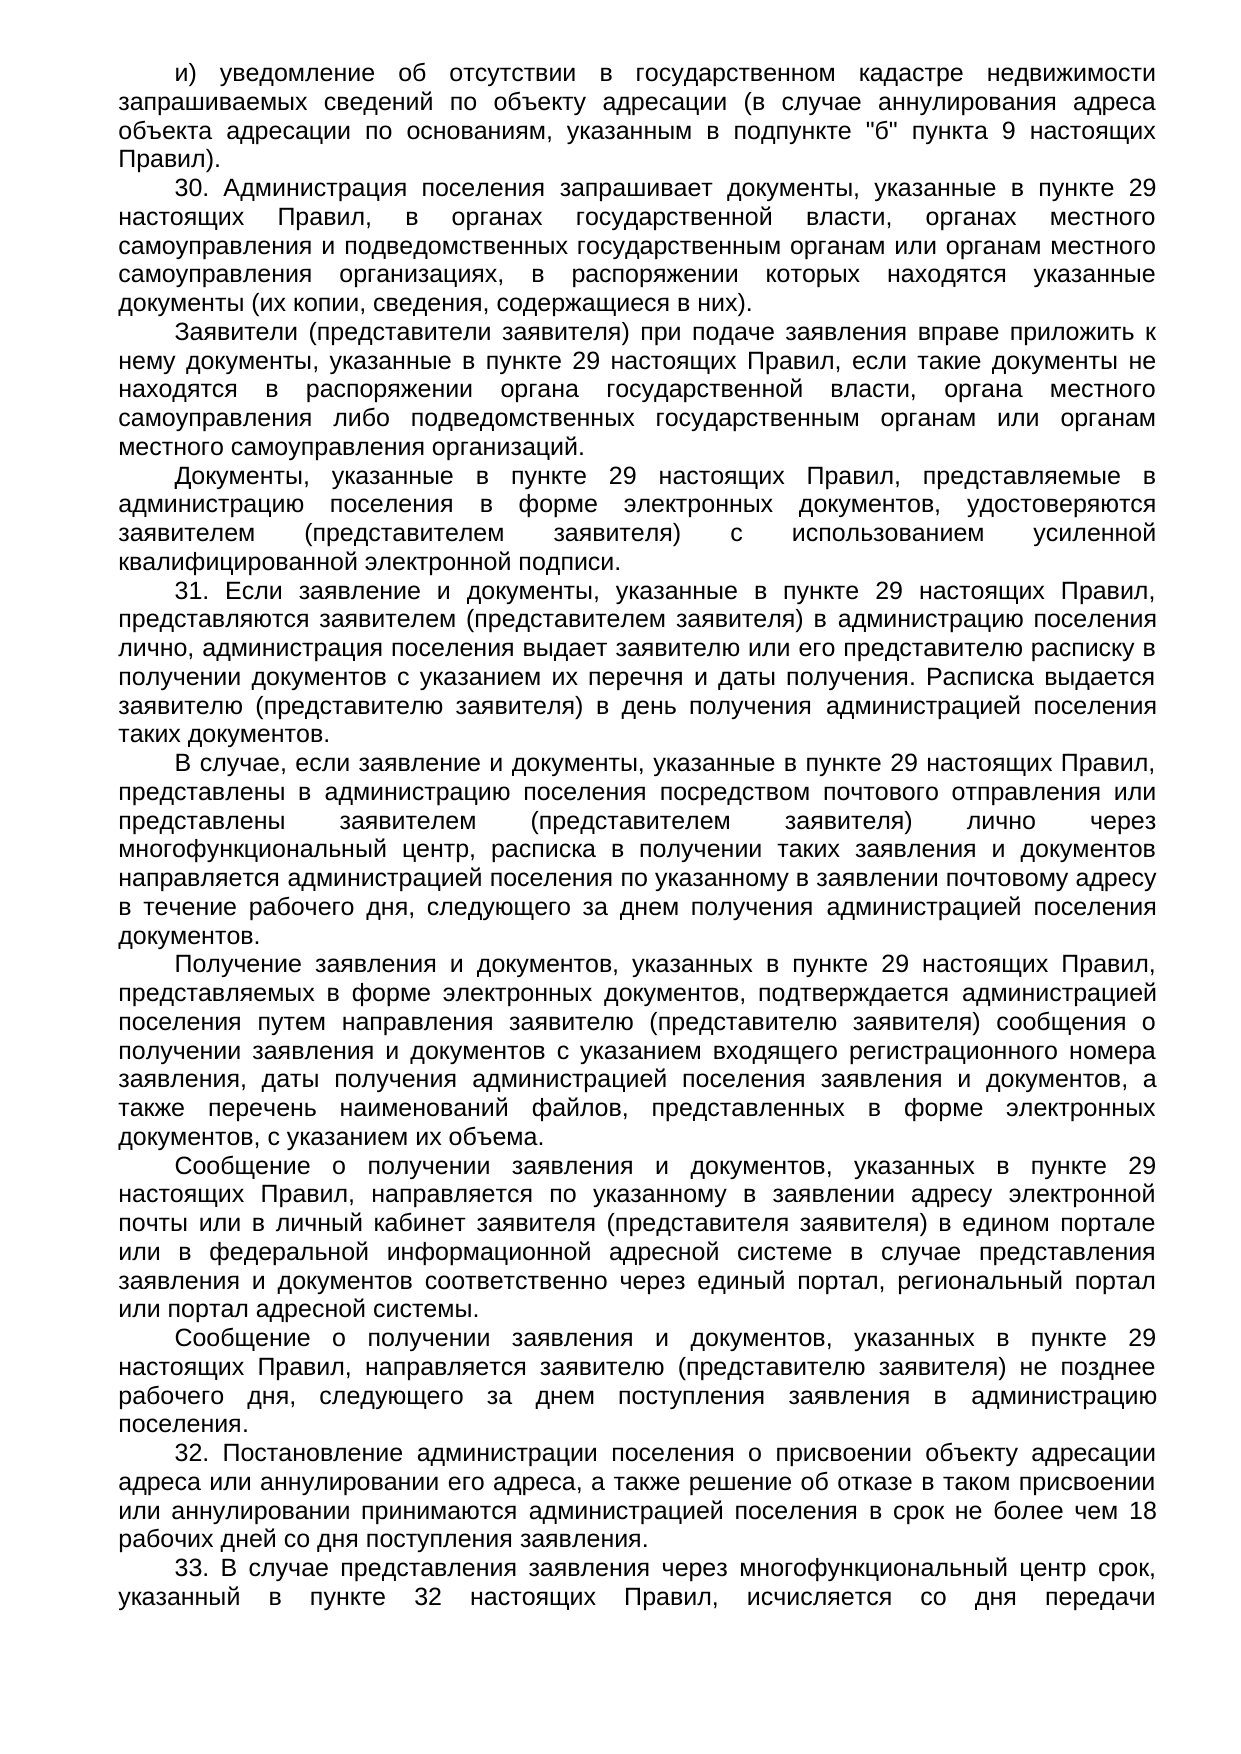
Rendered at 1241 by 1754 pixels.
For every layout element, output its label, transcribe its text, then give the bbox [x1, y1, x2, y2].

text Заявители (представители заявителя) при подаче заявления вправе приложить к нему документы, указанные в пункте 29 настоящих Правил, если такие документы не находятся в распоряжении органа государственной власти, органа местного самоуправления либо подведомственных государственным органам или органам местного самоуправления организаций. [118, 317, 1157, 461]
text Сообщение о получении заявления и документов, указанных в пункте 29 настоящих Правил, направляется заявителю (представителю заявителя) не позднее рабочего дня, следующего за днем поступления заявления в администрацию поселения. [118, 1323, 1157, 1438]
text 31. Если заявление и документы, указанные в пункте 29 настоящих Правил, представляются заявителем (представителем заявителя) в администрацию поселения лично, администрация поселения выдает заявителю или его представителю расписку в получении документов с указанием их перечня и даты получения. Расписка выдается заявителю (представителю заявителя) в день получения администрацией поселения таких документов. [118, 576, 1157, 748]
text 30. Администрация поселения запрашивает документы, указанные в пункте 29 настоящих Правил, в органах государственной власти, органах местного самоуправления и подведомственных государственным органам или органам местного самоуправления организациях, в распоряжении которых находятся указанные документы (их копии, сведения, содержащиеся в них). [118, 173, 1157, 317]
text и) уведомление об отсутствии в государственном кадастре недвижимости запрашиваемых сведений по объекту адресации (в случае аннулирования адреса объекта адресации по основаниям, указанным в подпункте "б" пункта 9 настоящих Правил). [118, 58, 1157, 173]
text В случае, если заявление и документы, указанные в пункте 29 настоящих Правил, представлены в администрацию поселения посредством почтового отправления или представлены заявителем (представителем заявителя) лично через многофункциональный центр, расписка в получении таких заявления и документов направляется администрацией поселения по указанному в заявлении почтовому адресу в течение рабочего дня, следующего за днем получения администрацией поселения документов. [118, 748, 1157, 949]
text 32. Постановление администрации поселения о присвоении объекту адресации адреса или аннулировании его адреса, а также решение об отказе в таком присвоении или аннулировании принимаются администрацией поселения в срок не более чем 18 рабочих дней со дня поступления заявления. [118, 1438, 1157, 1553]
text Документы, указанные в пункте 29 настоящих Правил, представляемые в администрацию поселения в форме электронных документов, удостоверяются заявителем (представителем заявителя) с использованием усиленной квалифицированной электронной подписи. [118, 461, 1157, 576]
text Получение заявления и документов, указанных в пункте 29 настоящих Правил, представляемых в форме электронных документов, подтверждается администрацией поселения путем направления заявителю (представителю заявителя) сообщения о получении заявления и документов с указанием входящего регистрационного номера заявления, даты получения администрацией поселения заявления и документов, а также перечень наименований файлов, представленных в форме электронных документов, с указанием их объема. [118, 949, 1157, 1151]
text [118, 1553, 1157, 1611]
text Сообщение о получении заявления и документов, указанных в пункте 29 настоящих Правил, направляется по указанному в заявлении адресу электронной почты или в личный кабинет заявителя (представителя заявителя) в едином портале или в федеральной информационной адресной системе в случае представления заявления и документов соответственно через единый портал, региональный портал или портал адресной системы. [118, 1151, 1157, 1323]
